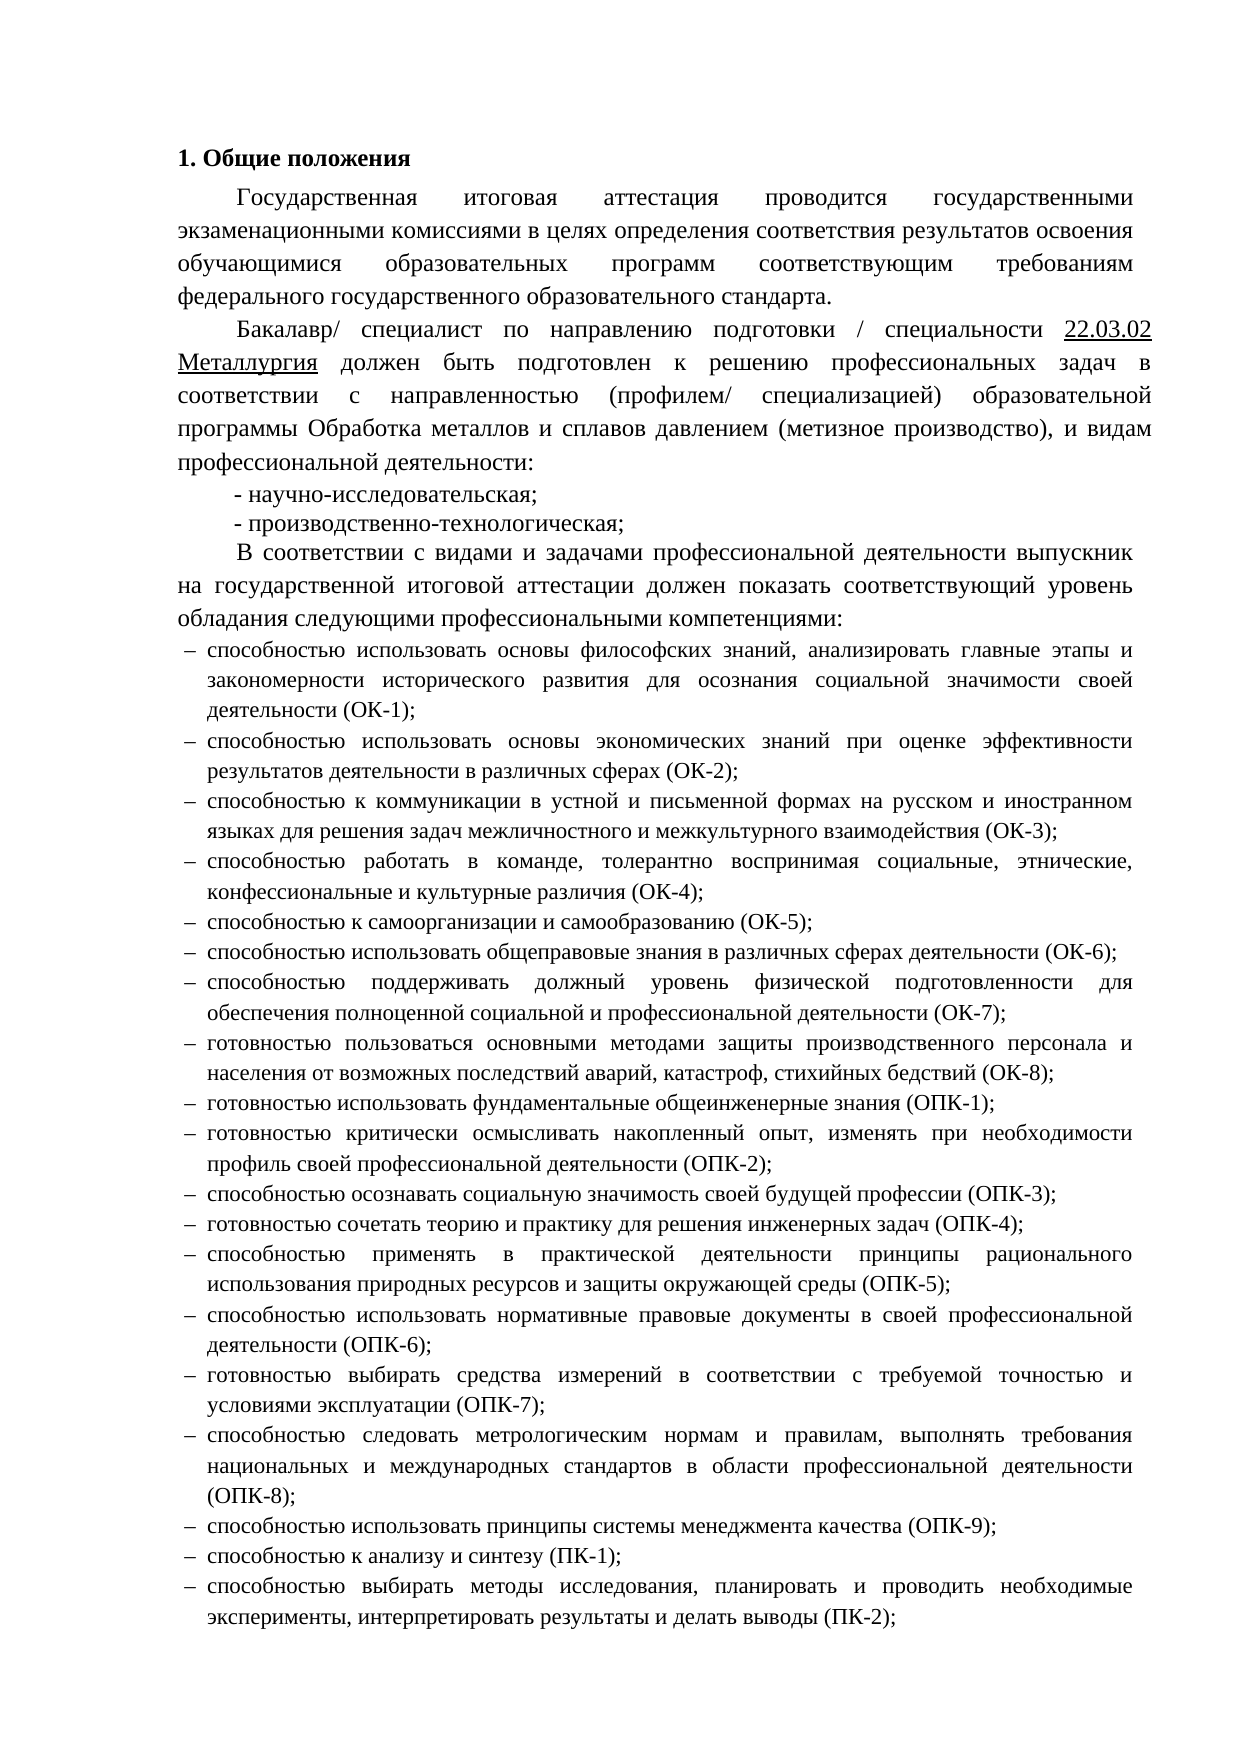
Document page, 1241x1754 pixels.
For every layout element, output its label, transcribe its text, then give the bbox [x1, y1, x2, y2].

text Государственная итоговая аттестация проводится государственными экзаменационными комиссиями в целях определения соответствия результатов освоения обучающимися образовательных программ соответствующим требованиям федерального государственного образовательного стандарта. [177, 182, 1134, 310]
list способностью использовать основы философских знаний, анализировать главные этапы и закономерности исторического развития для осознания социальной значимости своей деятельности (ОК-1); [184, 636, 1134, 723]
list готовностью выбирать средства измерений в соответствии с требуемой точностью и условиями эксплуатации (ОПК-7); [184, 1361, 1134, 1418]
list способностью поддерживать должный уровень физической подготовленности для обеспечения полноценной социальной и профессиональной деятельности (ОК-7); [184, 968, 1134, 1025]
list готовностью использовать фундаментальные общеинженерные знания (ОПК-1); [184, 1089, 1134, 1116]
list способностью к самоорганизации и самообразованию (ОК-5); [184, 908, 1134, 934]
list способностью использовать нормативные правовые документы в своей профессиональной деятельности (ОПК-6); [184, 1301, 1134, 1357]
list способностью использовать основы экономических знаний при оценке эффективности результатов деятельности в различных сферах (ОК-2); [184, 727, 1134, 783]
list способностью к анализу и синтезу (ПК-1); [184, 1542, 1134, 1569]
list способностью применять в практической деятельности принципы рационального использования природных ресурсов и защиты окружающей среды (ОПК-5); [184, 1240, 1134, 1297]
list способностью к коммуникации в устной и письменной формах на русском и иностранном языках для решения задач межличностного и межкультурного взаимодействия (ОК-3); [184, 787, 1134, 844]
list способностью следовать метрологическим нормам и правилам, выполнять требования национальных и международных стандартов в области профессиональной деятельности (ОПК-8); [184, 1422, 1134, 1508]
list готовностью пользоваться основными методами защиты производственного персонала и населения от возможных последствий аварий, катастроф, стихийных бедствий (ОК-8); [184, 1029, 1134, 1085]
list готовностью сочетать теорию и практику для решения инженерных задач (ОПК-4); [184, 1210, 1134, 1236]
subtitle 1. Общие положения [177, 143, 1152, 172]
text Бакалавр/ специалист по направлению подготовки / специальности 22.03.02 Металлургия должен быть подготовлен к решению профессиональных задач в соответствии с направленностью (профилем/ специализацией) образовательной программы Обработка металлов и сплавов давлением (метизное производство), и видам профессиональной деятельности: [177, 314, 1152, 475]
text В соответствии с видами и задачами профессиональной деятельности выпускник на государственной итоговой аттестации должен показать соответствующий уровень обладания следующими профессиональными компетенциями: [177, 537, 1134, 632]
text - производственно-технологическая; [177, 508, 1152, 537]
list способностью осознавать социальную значимость своей будущей профессии (ОПК-3); [184, 1180, 1134, 1206]
text - научно-исследовательская; [177, 479, 1152, 508]
list способностью использовать принципы системы менеджмента качества (ОПК-9); [184, 1512, 1134, 1538]
list способностью использовать общеправовые знания в различных сферах деятельности (ОК-6); [184, 938, 1134, 964]
list готовностью критически осмысливать накопленный опыт, изменять при необходимости профиль своей профессиональной деятельности (ОПК-2); [184, 1119, 1134, 1176]
list способностью работать в команде, толерантно воспринимая социальные, этнические, конфессиональные и культурные различия (ОК-4); [184, 848, 1134, 904]
list способностью выбирать методы исследования, планировать и проводить необходимые эксперименты, интерпретировать результаты и делать выводы (ПК-2); [184, 1573, 1134, 1629]
